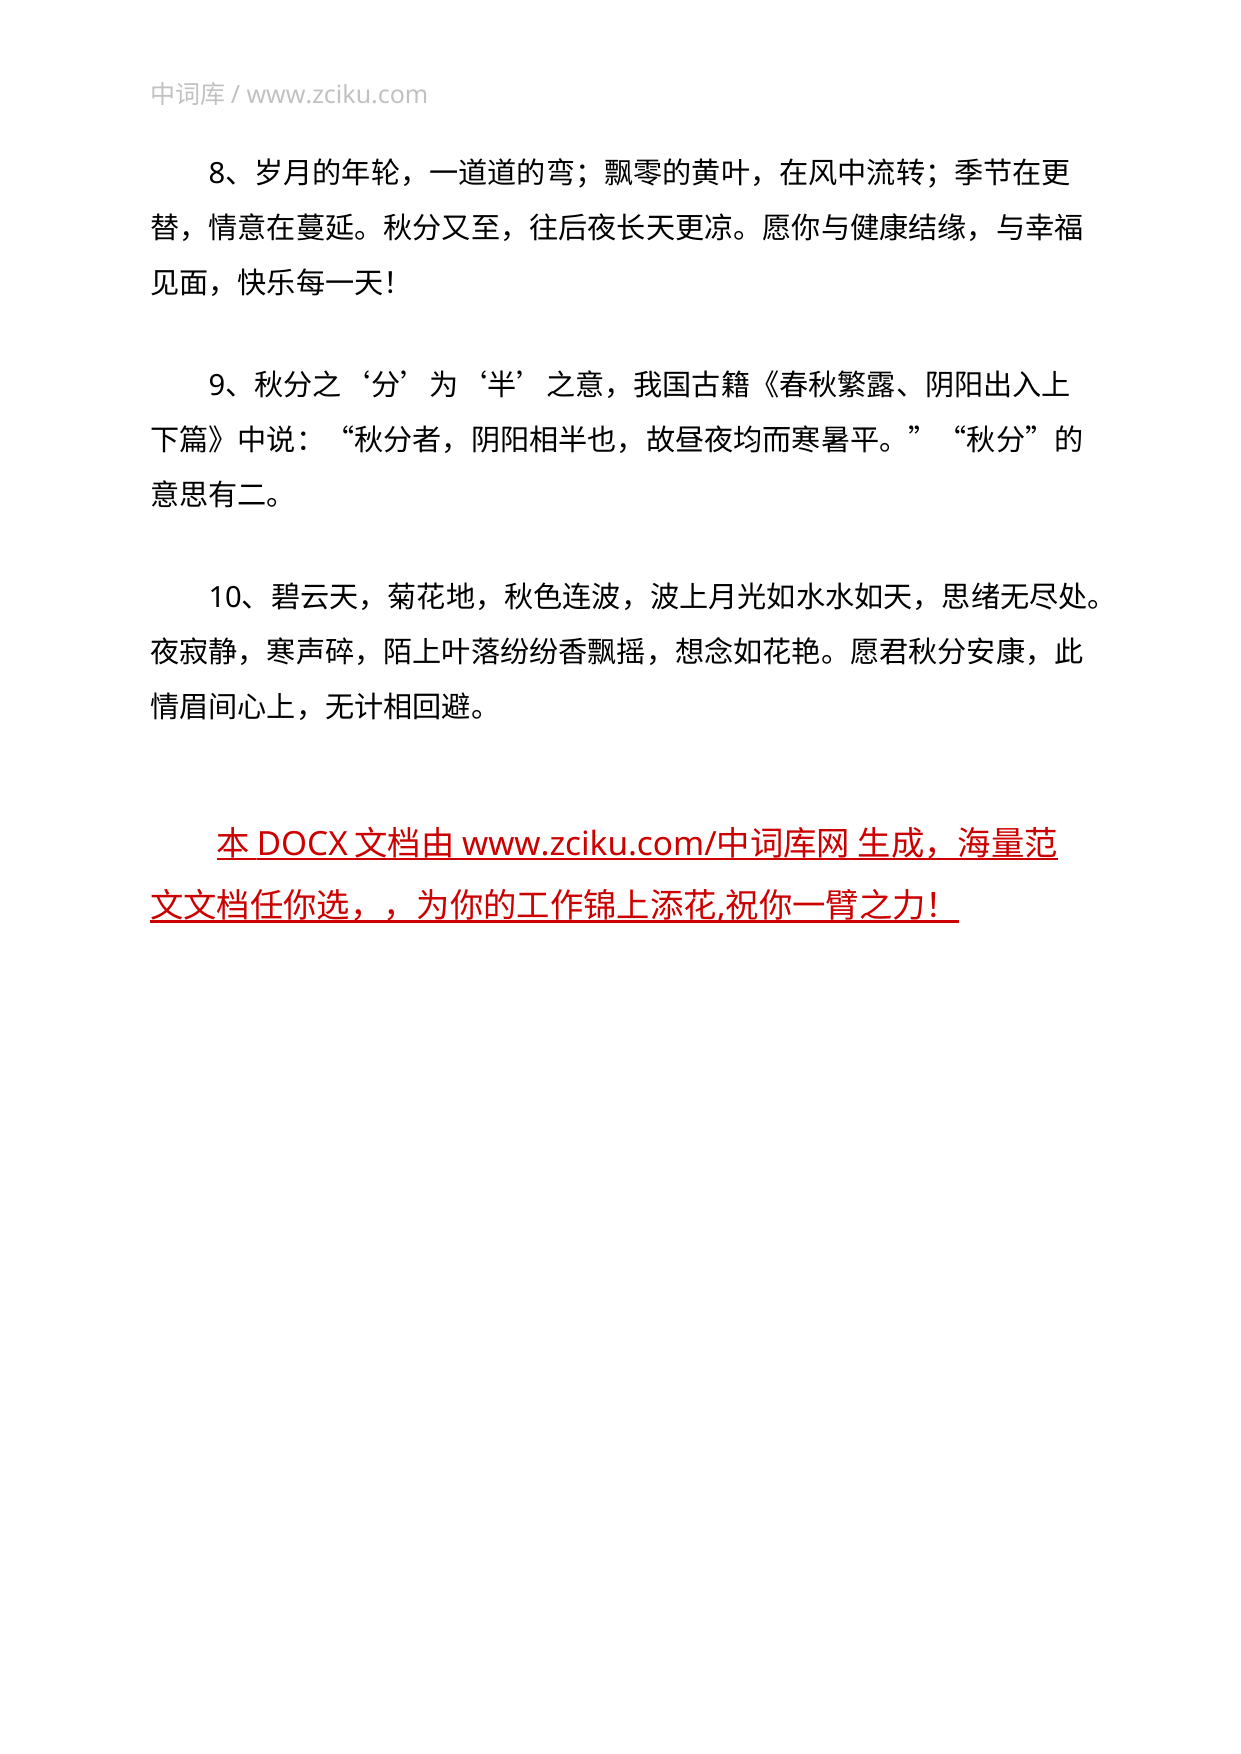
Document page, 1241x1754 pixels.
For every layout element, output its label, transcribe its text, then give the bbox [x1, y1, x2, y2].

text 10、碧云天，菊花地，秋色连波，波上月光如水水如天，思绪无尽处。夜寂静，寒声碎，陌上叶落纷纷香飘摇，想念如花艳。愿君秋分安康，此情眉间心上，无计相回避。 [150, 573, 1090, 726]
text 9、秋分之‘分’为‘半’之意，我国古籍《春秋繁露、阴阳出入上下篇》中说：“秋分者，阴阳相半也，故昼夜均而寒暑平。”“秋分”的意思有二。 [150, 362, 1090, 514]
text 8、岁月的年轮，一道道的弯；飘零的黄叶，在风中流转；季节在更替，情意在蔓延。秋分又至，往后夜长天更凉。愿你与健康结缘，与幸福见面，快乐每一天！ [150, 150, 1090, 302]
text 本DOCX文档由 www.zciku.com/中词库网 生成，海量范文文档任你选，，为你的工作锦上添花,祝你一臂之力！ [150, 816, 1090, 927]
